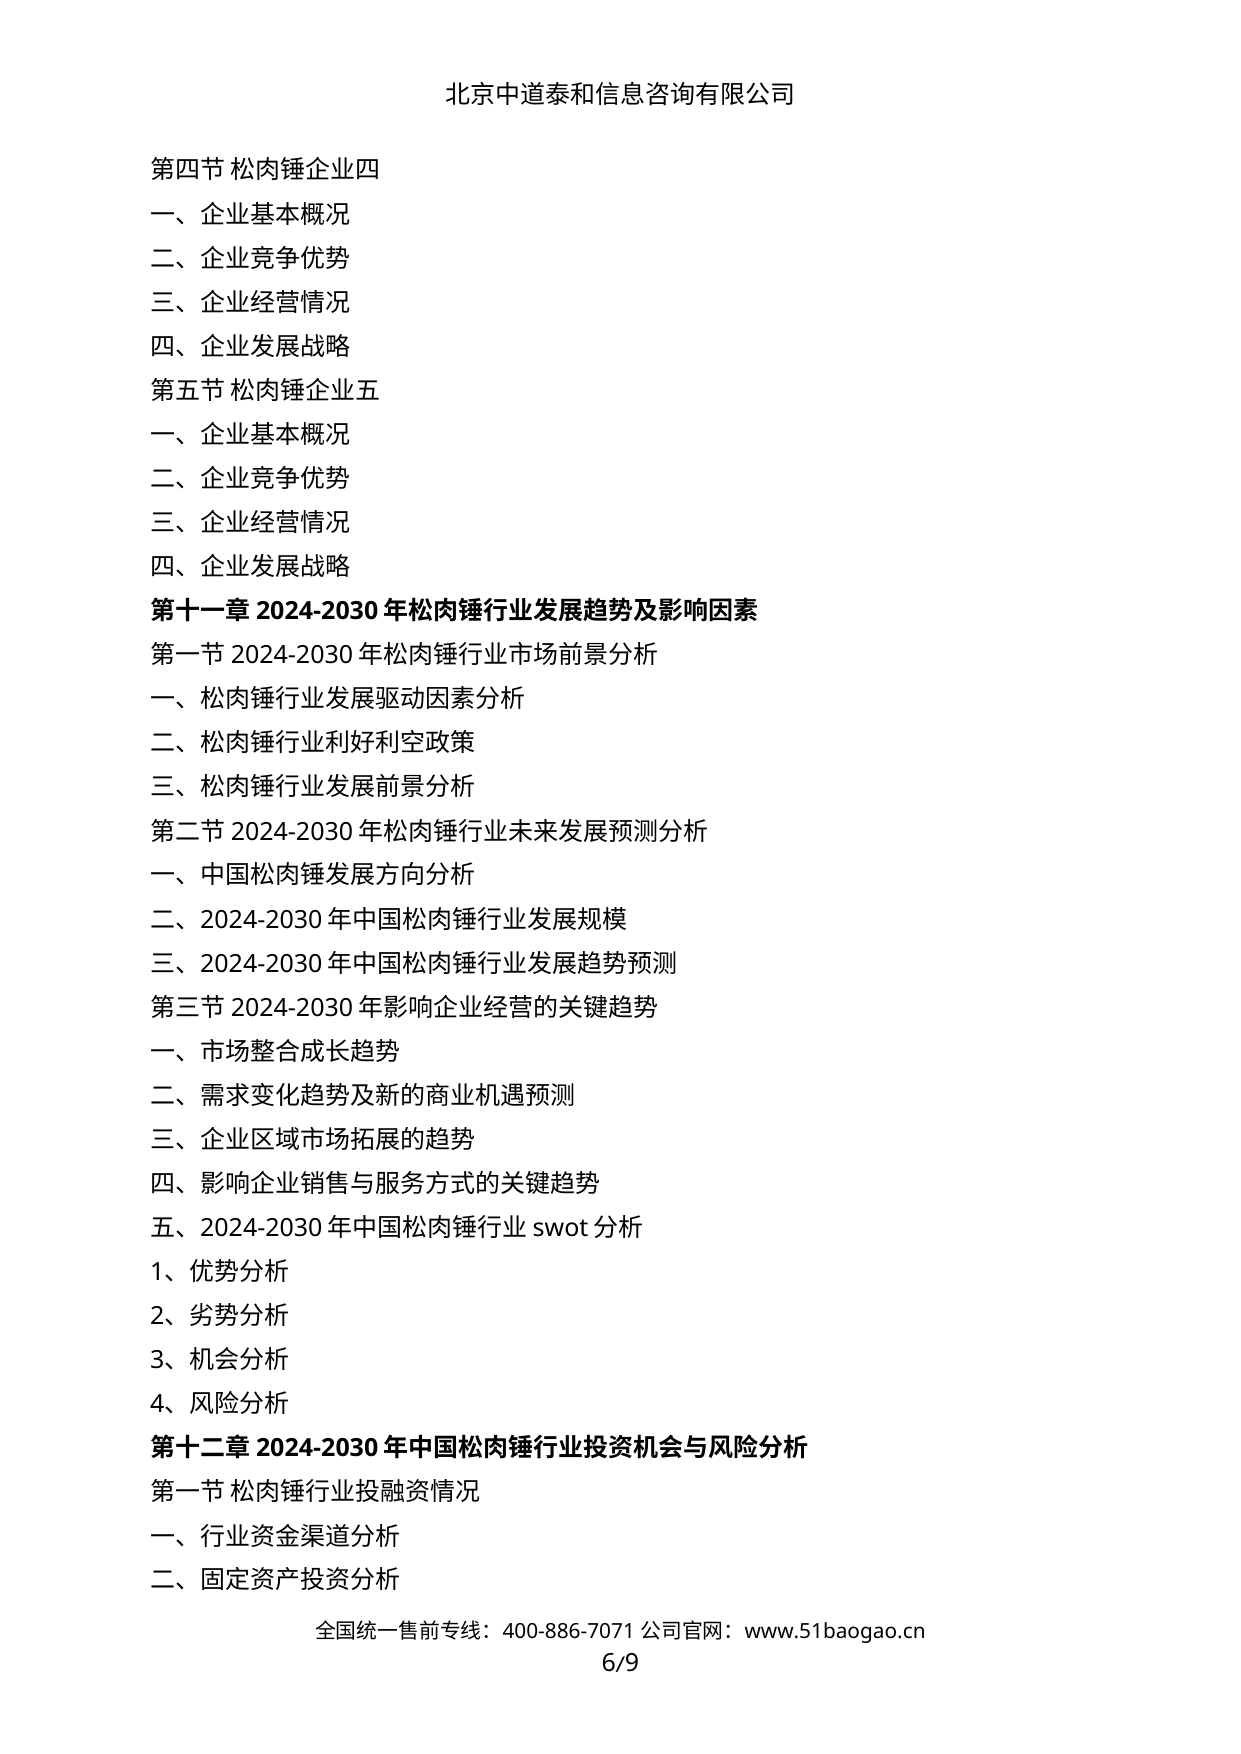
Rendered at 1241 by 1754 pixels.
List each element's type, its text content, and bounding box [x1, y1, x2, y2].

text 五、2024-2030年中国松肉锤行业swot分析 [150, 1207, 1090, 1244]
text 第五节 松肉锤企业五 [150, 370, 1090, 407]
text 第十二章 2024-2030年中国松肉锤行业投资机会与风险分析 [150, 1428, 1090, 1464]
text 二、企业竞争优势 [150, 458, 1090, 495]
text 四、影响企业销售与服务方式的关键趋势 [150, 1163, 1090, 1200]
text 第四节 松肉锤企业四 [150, 150, 1090, 186]
text 一、行业资金渠道分析 [150, 1516, 1090, 1552]
text 第三节 2024-2030年影响企业经营的关键趋势 [150, 987, 1090, 1023]
text 一、中国松肉锤发展方向分析 [150, 855, 1090, 891]
text 四、企业发展战略 [150, 326, 1090, 362]
text 一、市场整合成长趋势 [150, 1031, 1090, 1067]
text 二、企业竞争优势 [150, 238, 1090, 274]
text 1、优势分析 [150, 1252, 1090, 1288]
text 第一节 松肉锤行业投融资情况 [150, 1472, 1090, 1508]
text 一、企业基本概况 [150, 414, 1090, 451]
text 二、需求变化趋势及新的商业机遇预测 [150, 1075, 1090, 1112]
text 二、2024-2030年中国松肉锤行业发展规模 [150, 899, 1090, 935]
text 二、固定资产投资分析 [150, 1560, 1090, 1596]
text 3、机会分析 [150, 1340, 1090, 1376]
text 三、松肉锤行业发展前景分析 [150, 767, 1090, 803]
text 三、企业经营情况 [150, 282, 1090, 318]
text 第二节 2024-2030年松肉锤行业未来发展预测分析 [150, 811, 1090, 847]
text 一、企业基本概况 [150, 194, 1090, 230]
text 三、企业经营情况 [150, 502, 1090, 539]
text 第一节 2024-2030年松肉锤行业市场前景分析 [150, 635, 1090, 671]
text 一、松肉锤行业发展驱动因素分析 [150, 679, 1090, 715]
text 二、松肉锤行业利好利空政策 [150, 723, 1090, 759]
text 第十一章 2024-2030年松肉锤行业发展趋势及影响因素 [150, 591, 1090, 627]
text 2、劣势分析 [150, 1296, 1090, 1332]
text 三、2024-2030年中国松肉锤行业发展趋势预测 [150, 943, 1090, 979]
text 四、企业发展战略 [150, 547, 1090, 583]
text 三、企业区域市场拓展的趋势 [150, 1119, 1090, 1156]
text 4、风险分析 [150, 1384, 1090, 1420]
